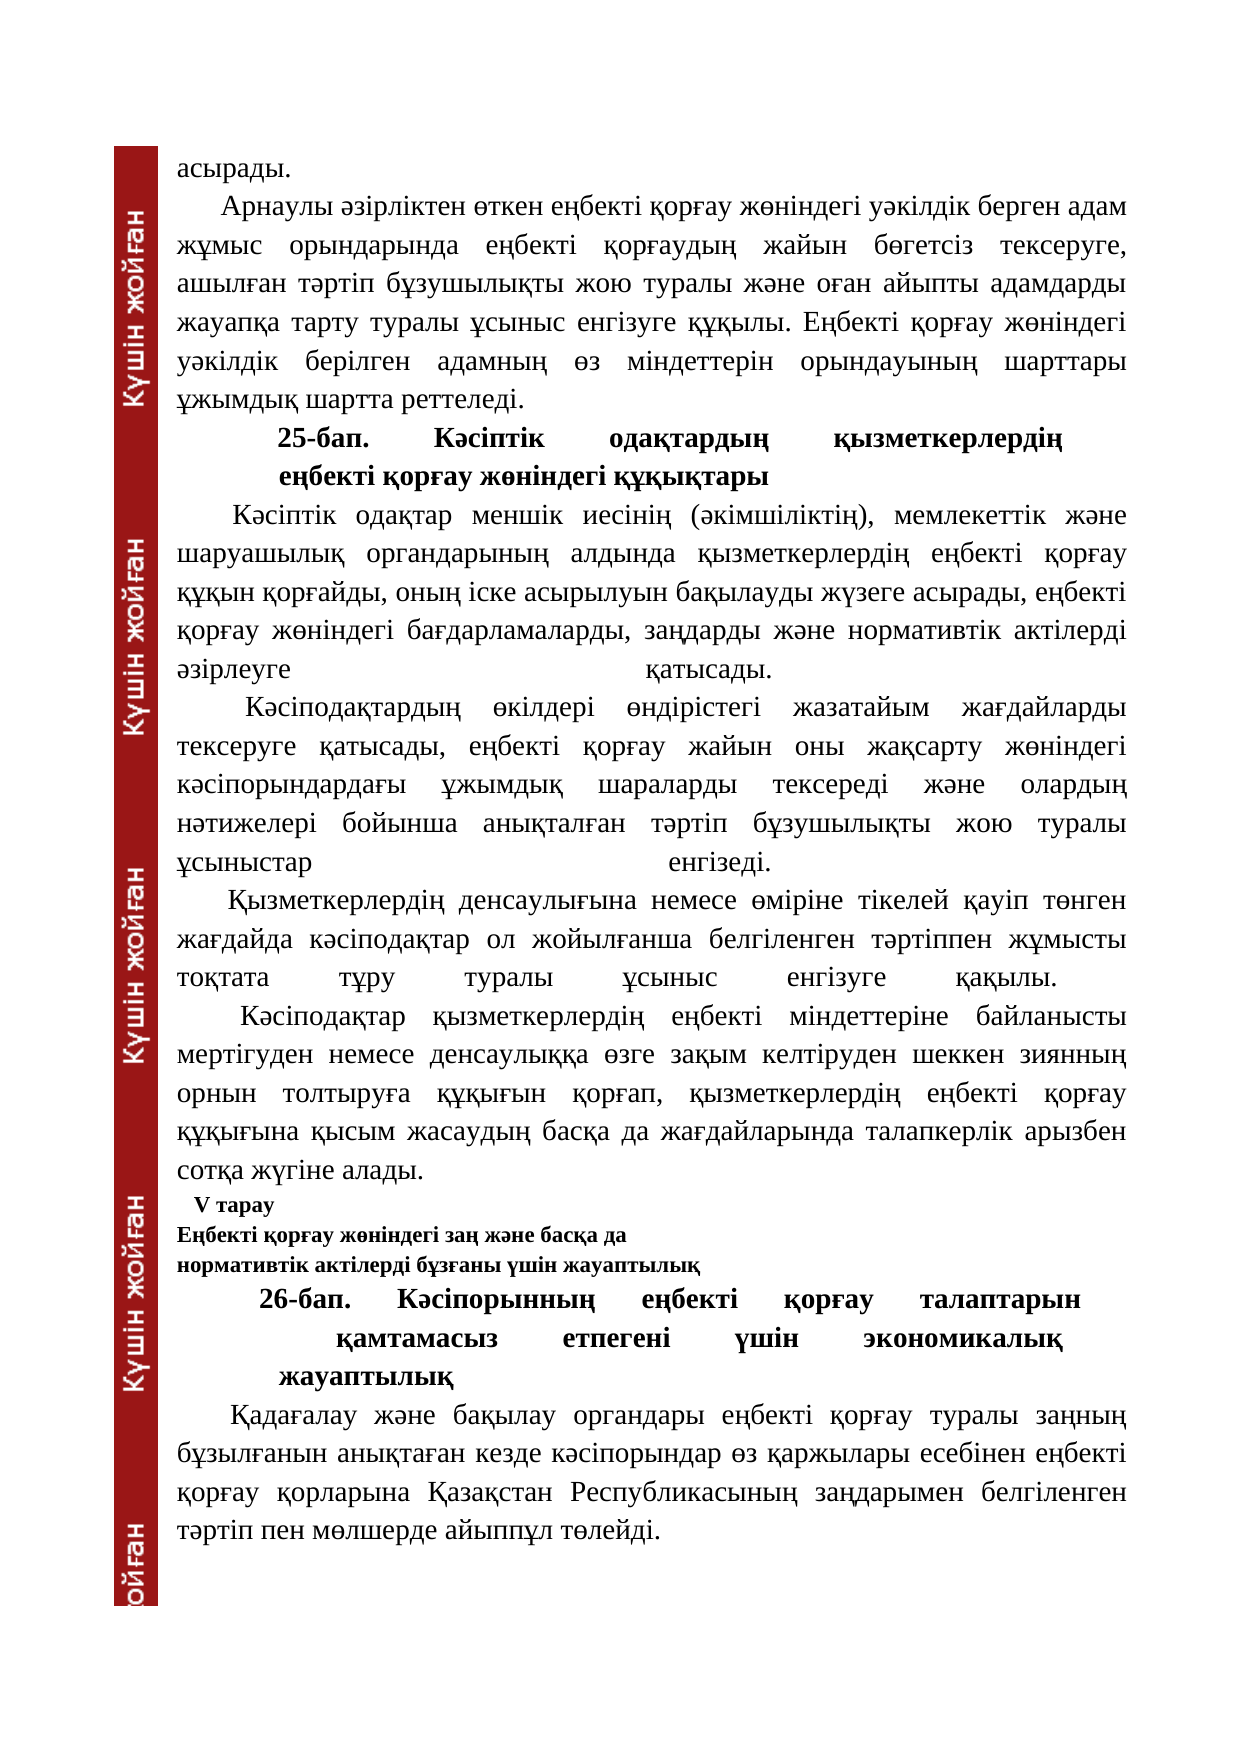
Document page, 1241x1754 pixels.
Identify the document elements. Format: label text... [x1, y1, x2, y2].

picture [114, 1392, 158, 1397]
text 25-бап. Кәсiптiк одақтардың қызметкерлердiң еңбектi қорғау жөнiндегi құқықтары [112, 420, 1128, 492]
text Кәсiптiк одақтар меншiк иесiнiң (әкiмшiлiктiң), мемлекеттiк және шаруашылық органдарының алдында қызметкерлердiң еңбектi қорғау құқын қорғайды, оның iске асырылуын бақылауды жүзеге асырады, еңбектi қорғау жөнiндегi бағдарламаларды, заңдарды және нормативтiк актiлердi әзiрлеуге қатысады. Кәсiподақтардың өкiлдерi өндiрiстегi жазатайым жағдайларды тексеруге қатысады, еңбектi қорғау жайын оны жақсарту жөнiндегi кәсiпорындардағы ұжымдық шараларды тексередi және олардың нәтижелерi бойынша анықталған тәртiп бұзушылықты жою туралы ұсыныстар енгiзедi. Қызметкерлердiң денсаулығына немесе өмiрiне тiкелей қауiп төнген жағдайда кәсiподақтар ол жойылғанша белгiленген тәртiппен жұмысты тоқтата тұру туралы ұсыныс енгiзуге қақылы. Кәсiподақтар қызметкерлердiң еңбектi мiндеттерiне байланысты мертiгуден немесе денсаулыққа өзге зақым келтiруден шеккен зиянның орнын толтыруға құқығын қорғап, қызметкерлердiң еңбектi қорғау құқығына қысым жасаудың басқа да жағдайларында талапкерлiк арызбен сотқа жүгiне алады. [112, 497, 1128, 1186]
picture [114, 415, 158, 420]
picture [114, 1277, 158, 1281]
picture [114, 492, 158, 497]
picture [114, 1186, 158, 1191]
text 26-бап. Кәсiпорынның еңбектi қорғау талаптарын қамтамасыз етпегенi үшiн экономикалық жауаптылық [112, 1281, 1128, 1392]
picture [114, 1546, 158, 1606]
picture [114, 146, 158, 150]
text V тарау Еңбектi қорғау жөнiндегi заң және басқа да нормативтiк актiлердi бұзғаны үшiн жауаптылық [112, 1191, 1128, 1277]
text Қадағалау және бақылау органдары еңбектi қорғау туралы заңның бұзылғанын анықтаған кезде кәсiпорындар өз қаржылары есебiнен еңбектi қорғау қорларына Қазақстан Республикасының заңдарымен белгiленген тәртiп пен мөлшерде айыппұл төлейдi. [112, 1397, 1128, 1546]
